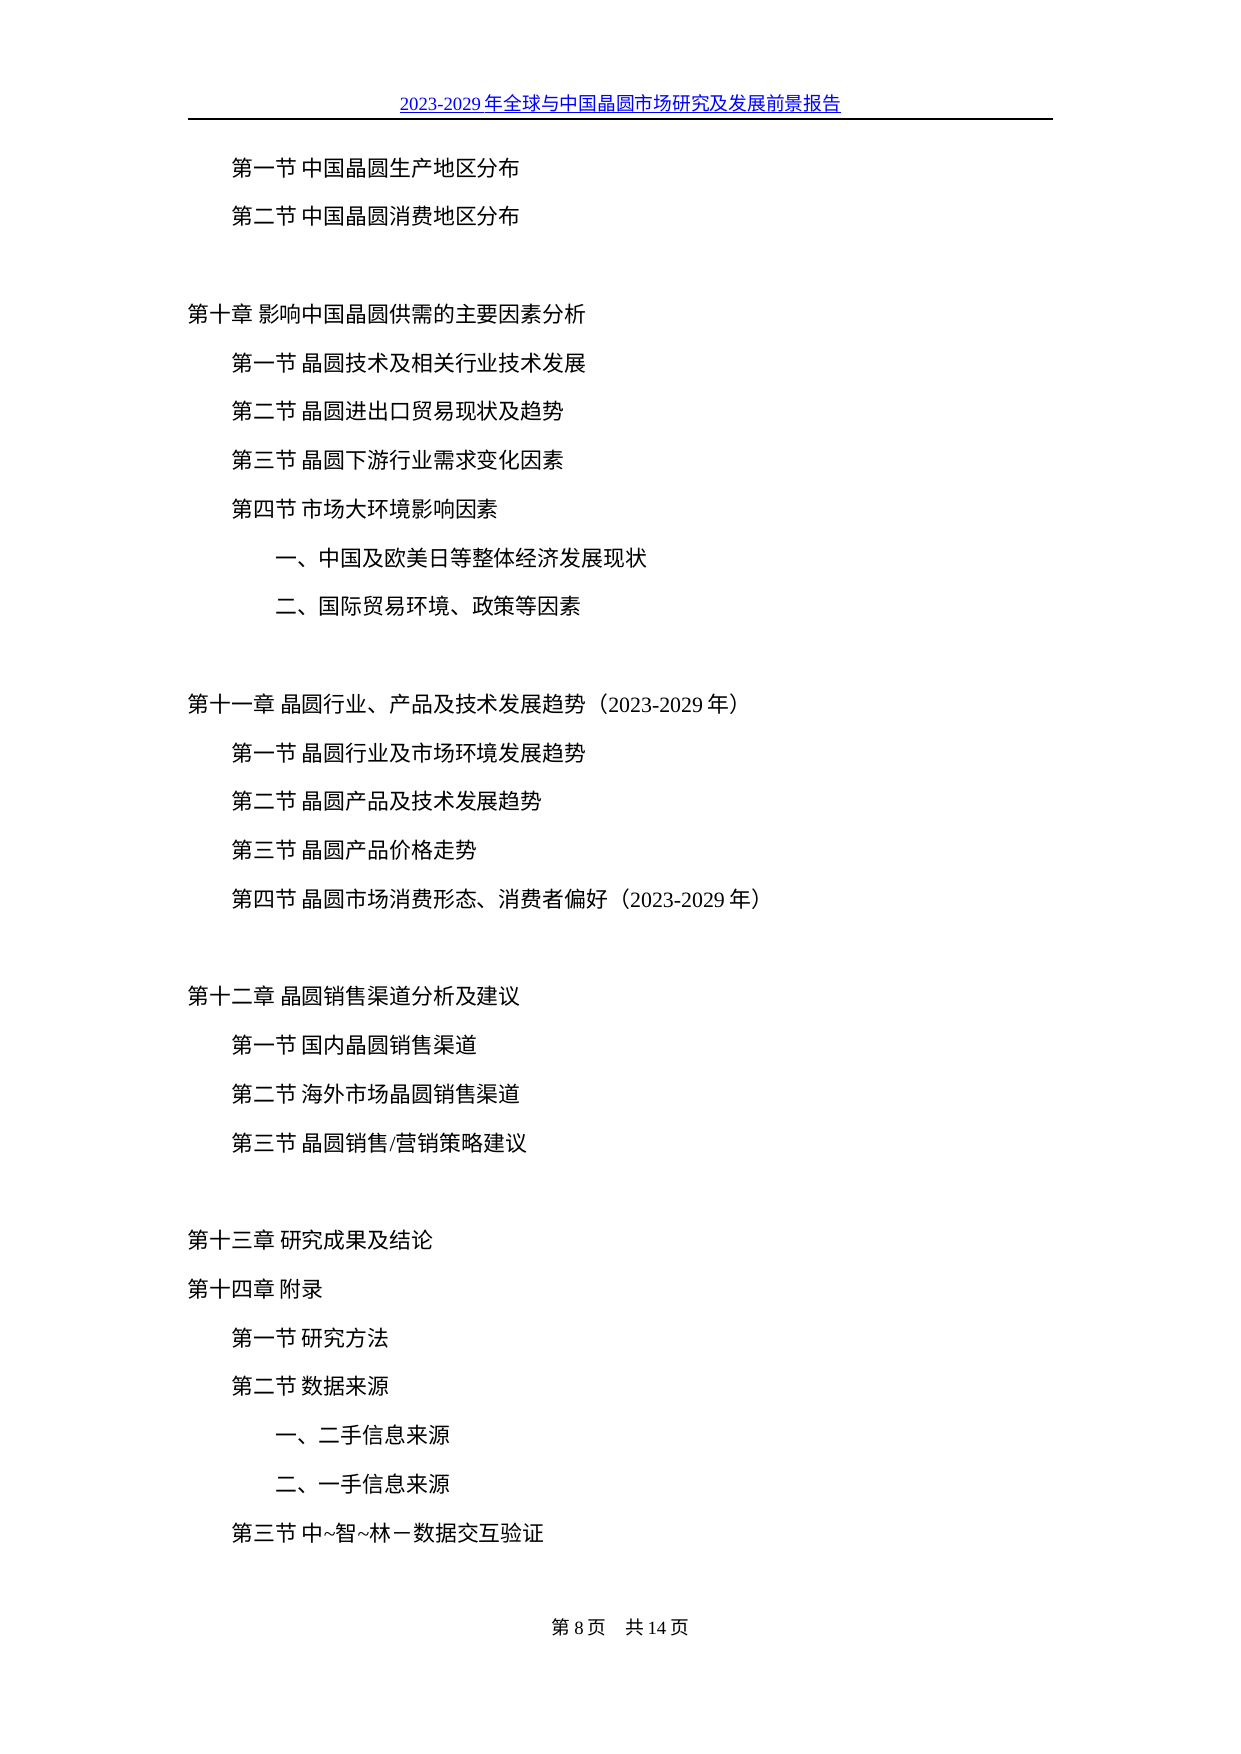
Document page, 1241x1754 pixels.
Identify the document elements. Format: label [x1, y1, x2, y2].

text [187, 150, 1053, 1548]
